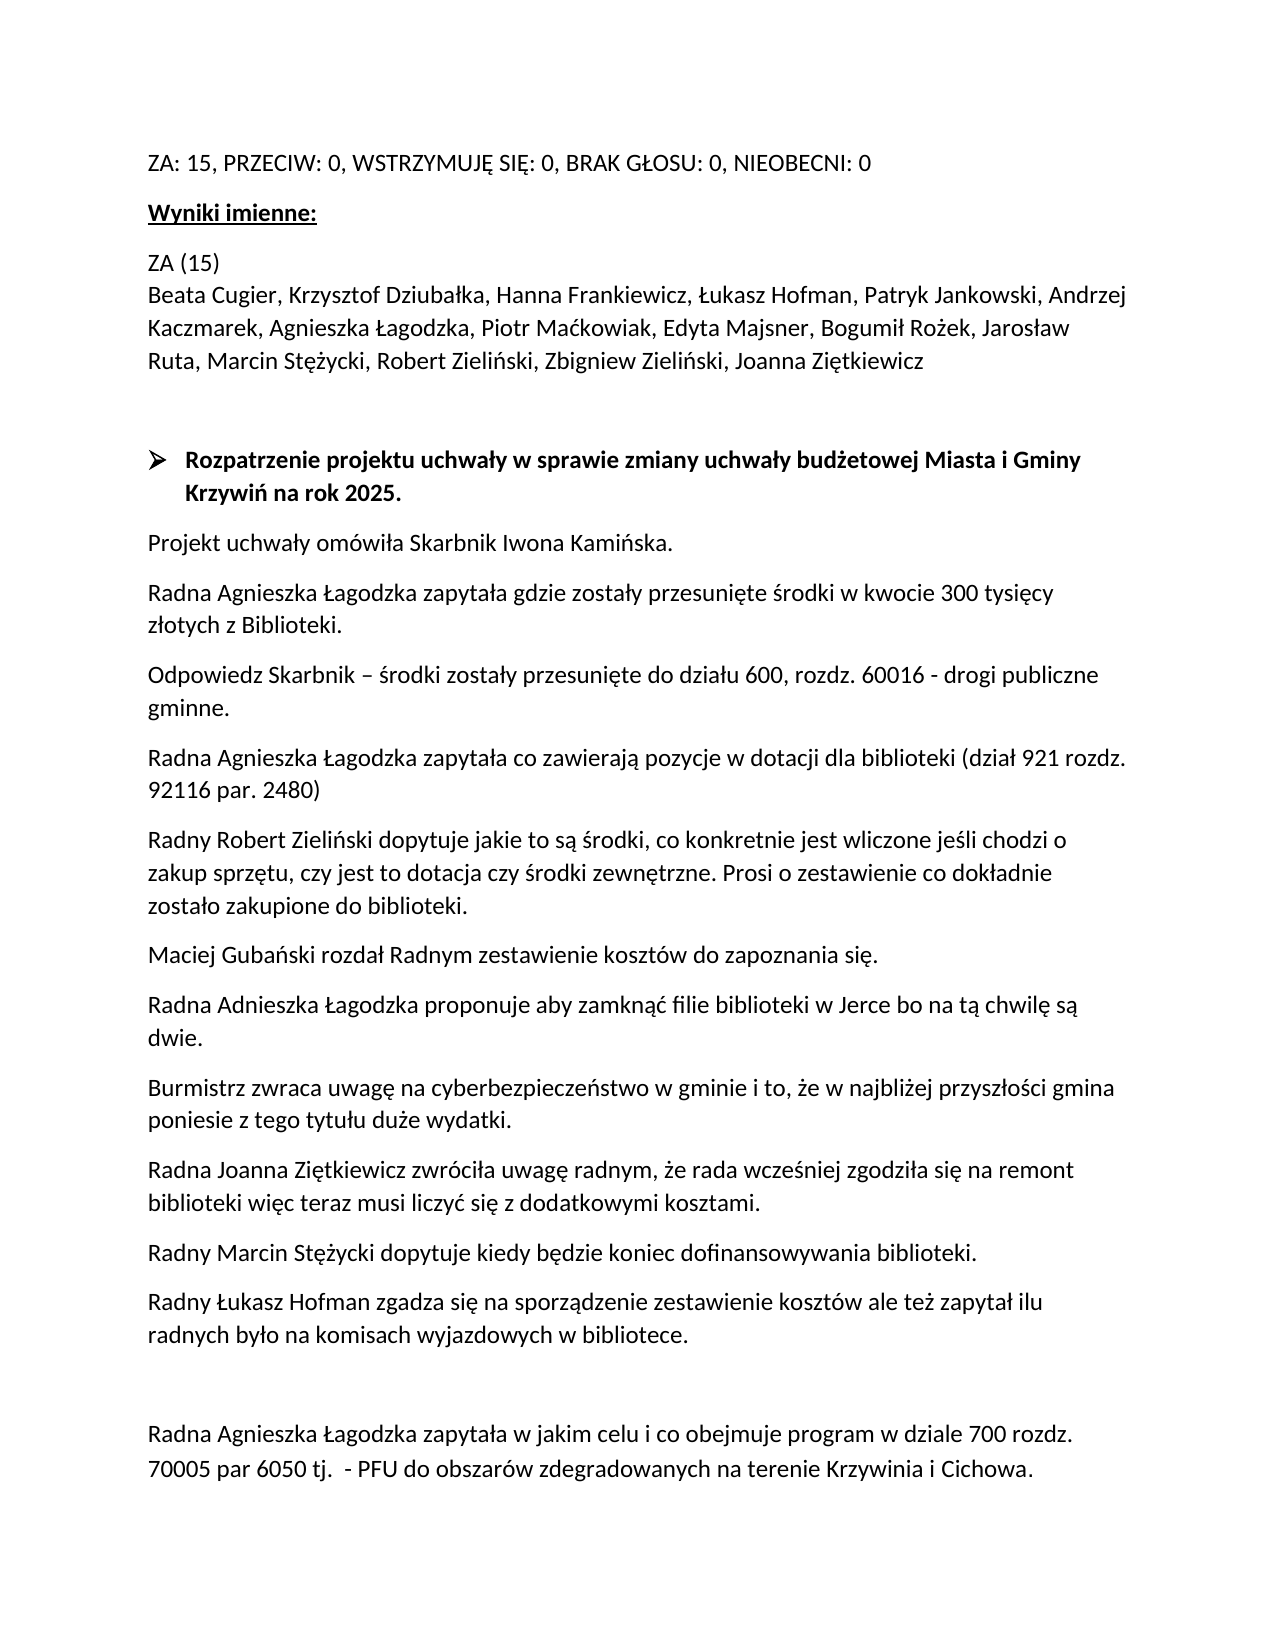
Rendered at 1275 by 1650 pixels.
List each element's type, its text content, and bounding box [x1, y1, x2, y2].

text Burmistrz zwraca uwagę na cyberbezpieczeństwo w gminie i to, że w najbliżej przyszłości gmina poniesie z tego tytułu duże wydatki. [148, 1072, 1127, 1135]
text ZA (15) [148, 247, 1127, 277]
text Projekt uchwały omówiła Skarbnik Iwona Kamińska. [148, 527, 1127, 558]
text Radna Joanna Ziętkiewicz zwróciła uwagę radnym, że rada wcześniej zgodziła się na remont biblioteki więc teraz musi liczyć się z dodatkowymi kosztami. [148, 1154, 1127, 1218]
text Radny Robert Zieliński dopytuje jakie to są środki, co konkretnie jest wliczone jeśli chodzi o zakup sprzętu, czy jest to dotacja czy środki zewnętrzne. Prosi o zestawienie co dokładnie zostało zakupione do biblioteki. [148, 824, 1127, 921]
text Wyniki imienne: [148, 197, 1127, 228]
text ZA: 15, PRZECIW: 0, WSTRZYMUJĘ SIĘ: 0, BRAK GŁOSU: 0, NIEOBECNI: 0 [148, 148, 1127, 178]
text Radna Agnieszka Łagodzka zapytała w jakim celu i co obejmuje program w dziale 700 rozdz. 70005 par 6050 tj. - PFU do obszarów zdegradowanych na terenie Krzywinia i Cichowa. [148, 1418, 1127, 1484]
text Radna Agnieszka Łagodzka zapytała gdzie zostały przesunięte środki w kwocie 300 tysięcy złotych z Biblioteki. [148, 577, 1127, 640]
list Rozpatrzenie projektu uchwały w sprawie zmiany uchwały budżetowej Miasta i Gminy Krzywiń na rok 2025. [148, 445, 1127, 508]
text Radny Łukasz Hofman zgadza się na sporządzenie zestawienie kosztów ale też zapytał ilu radnych było na komisach wyjazdowych w bibliotece. [148, 1286, 1127, 1350]
text Odpowiedz Skarbnik – środki zostały przesunięte do działu 600, rozdz. 60016 - drogi publiczne gminne. [148, 659, 1127, 723]
text Beata Cugier, Krzysztof Dziubałka, Hanna Frankiewicz, Łukasz Hofman, Patryk Jankowski, Andrzej Kaczmarek, Agnieszka Łagodzka, Piotr Maćkowiak, Edyta Majsner, Bogumił Rożek, Jarosław Ruta, Marcin Stężycki, Robert Zieliński, Zbigniew Zieliński, Joanna Ziętkiewicz [148, 280, 1127, 376]
text Maciej Gubański rozdał Radnym zestawienie kosztów do zapoznania się. [148, 940, 1127, 970]
text Radna Adnieszka Łagodzka proponuje aby zamknąć filie biblioteki w Jerce bo na tą chwilę są dwie. [148, 989, 1127, 1053]
text Radna Agnieszka Łagodzka zapytała co zawierają pozycje w dotacji dla biblioteki (dział 921 rozdz. 92116 par. 2480) [148, 742, 1127, 805]
text Radny Marcin Stężycki dopytuje kiedy będzie koniec dofinansowywania biblioteki. [148, 1237, 1127, 1267]
